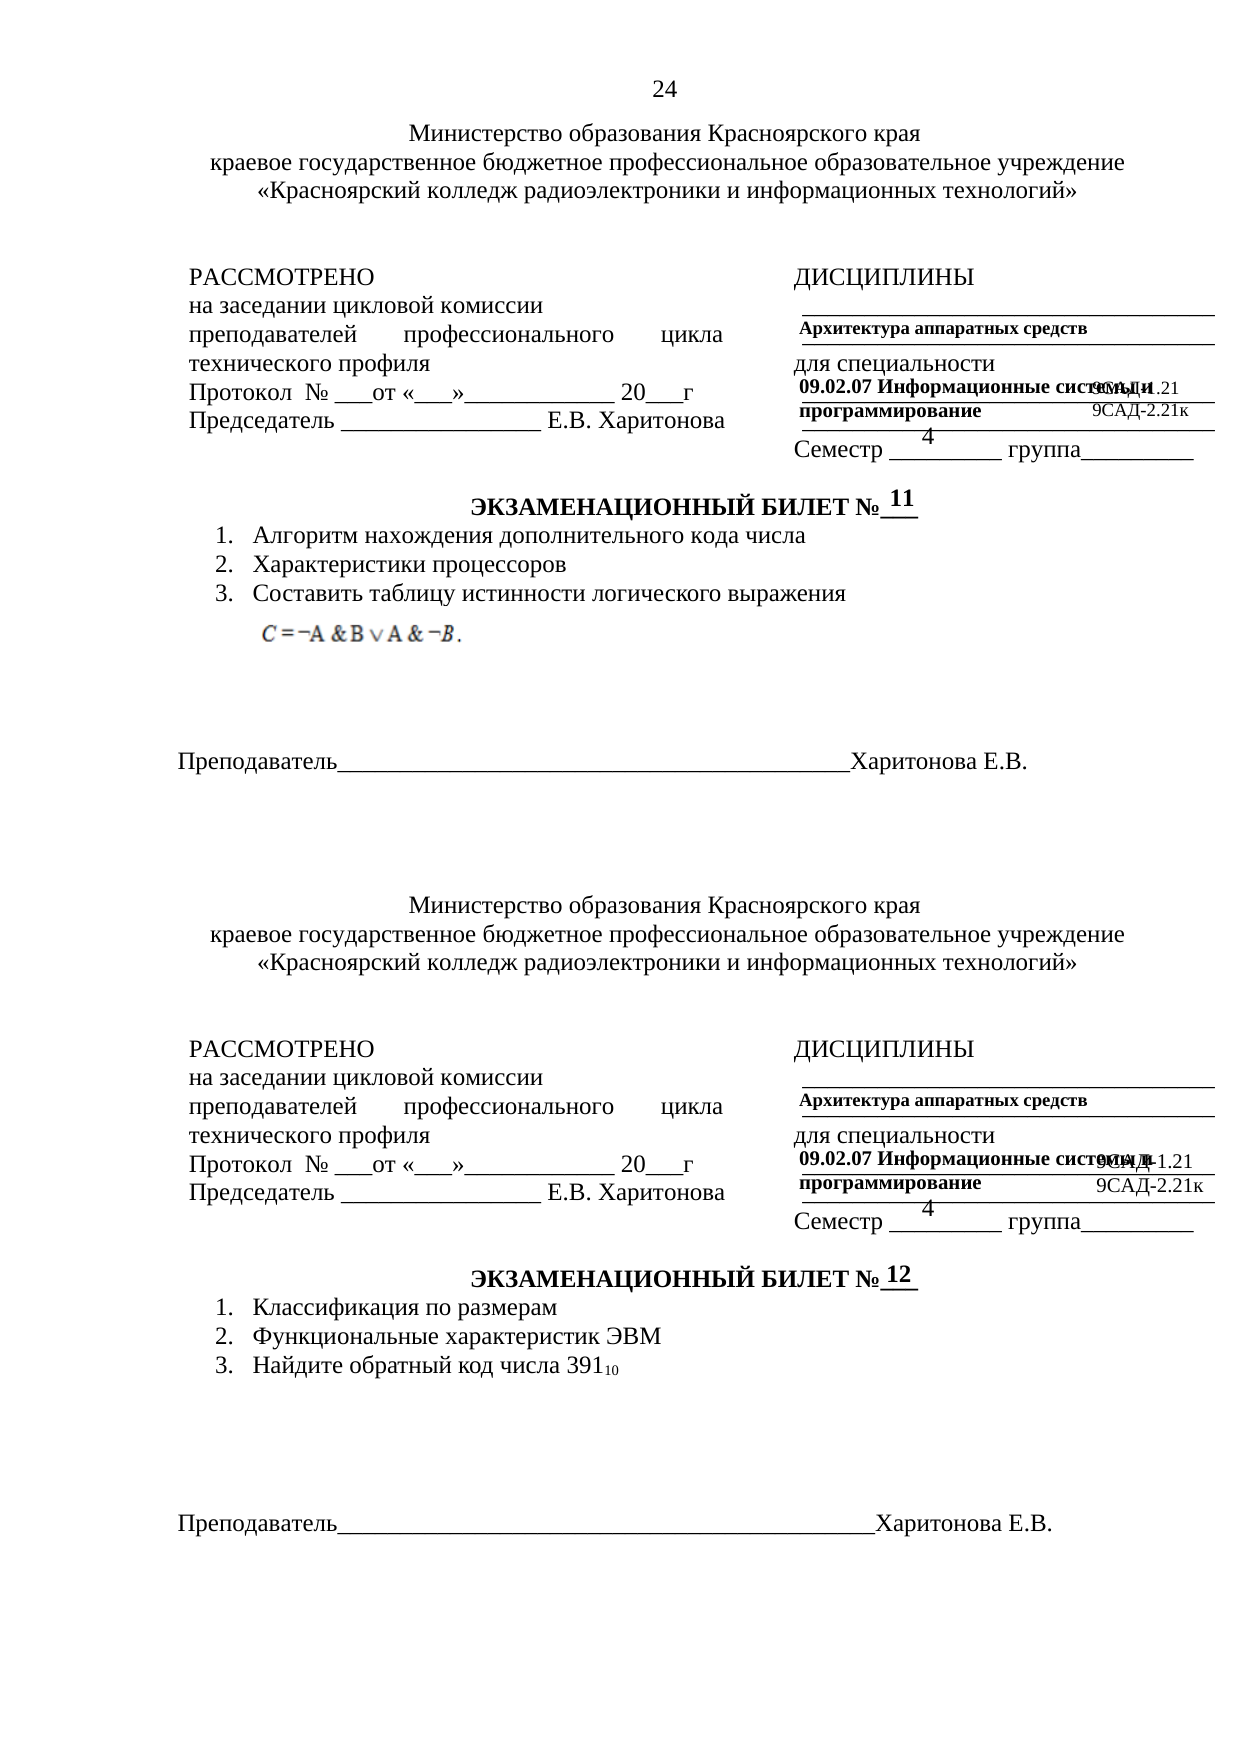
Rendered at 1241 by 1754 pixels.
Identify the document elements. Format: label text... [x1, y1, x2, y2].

text краевое государственное бюджетное профессиональное образовательное учреждение «Красноярский колледж радиоэлектроники и информационных технологий» [183, 147, 1152, 204]
table_header ЭКЗАМЕНАЦИОННЫЙ БИЛЕТ №___ Классификация по размерам Функциональные характеристик ЭВМ Найдите обратный код числа 39110 Преподаватель___________________________________________Харитонова Е.В. [166, 1034, 1222, 1594]
text краевое государственное бюджетное профессиональное образовательное учреждение «Красноярский колледж радиоэлектроники и информационных технологий» [183, 919, 1152, 976]
text Министерство образования Красноярского края [177, 890, 1152, 919]
picture [258, 606, 479, 661]
text Министерство образования Красноярского края [177, 118, 1152, 147]
table_header ЭКЗАМЕНАЦИОННЫЙ БИЛЕТ №___ Алгоритм нахождения дополнительного кода числа Характеристики процессоров Составить таблицу истинности логического выражения Преподаватель_________________________________________Харитонова Е.В. [166, 262, 1222, 832]
